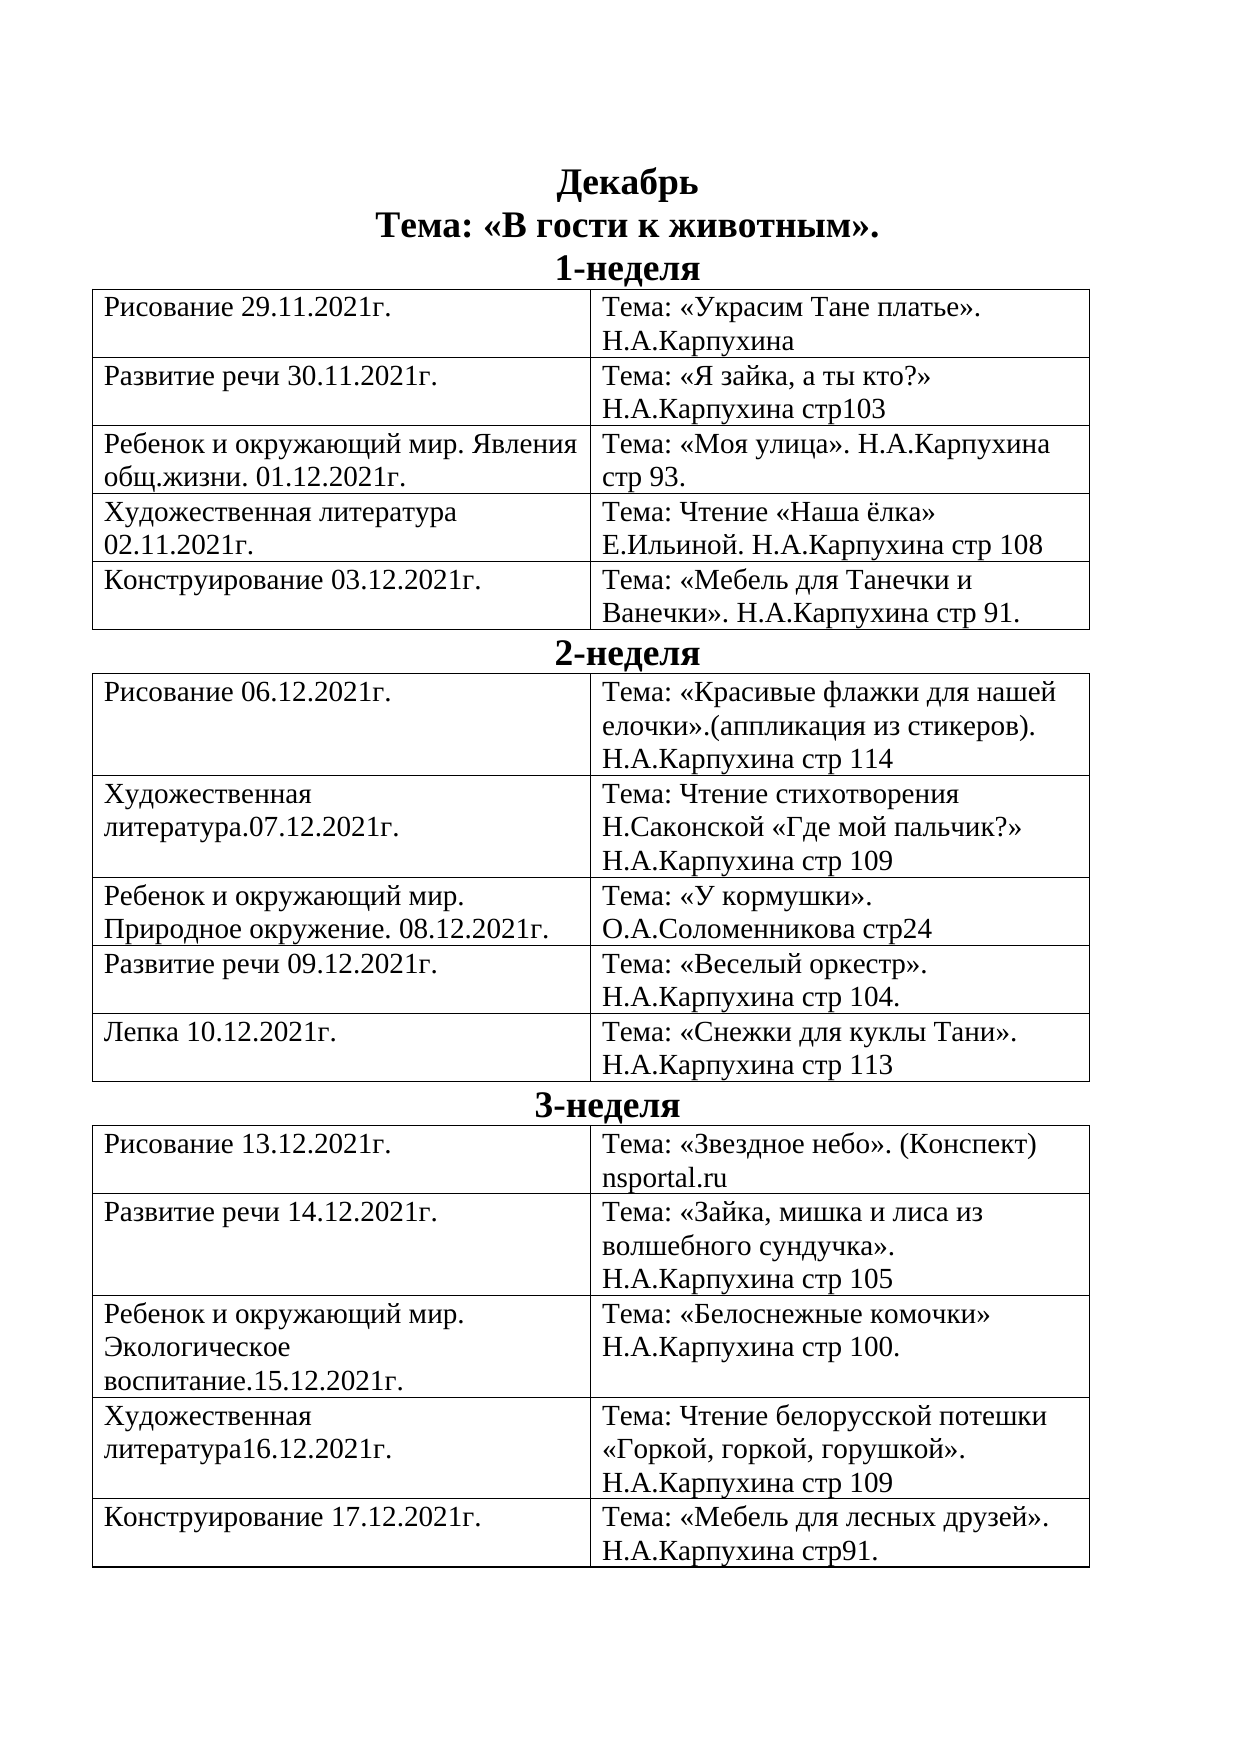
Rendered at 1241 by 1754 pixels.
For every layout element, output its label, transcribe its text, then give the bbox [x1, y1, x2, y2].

table_cell Тема: «Веселый оркестр». Н.А.Карпухина стр 104. [591, 946, 1089, 1013]
text 2-неделя [103, 630, 1152, 673]
table_header Тема: «Украсим Тане платье». Н.А.Карпухина [591, 290, 1089, 357]
table_cell Конструирование 17.12.2021г. [93, 1499, 590, 1566]
table_header Тема: «Звездное небо». (Конспект) nsportal.ru [591, 1126, 1089, 1193]
table_cell Тема: «Мебель для лесных друзей». Н.А.Карпухина стр91. [591, 1499, 1089, 1566]
table_cell Тема: «Я зайка, а ты кто?» Н.А.Карпухина стр103 [591, 358, 1089, 425]
table_cell Ребенок и окружающий мир. Экологическое воспитание.15.12.2021г. [93, 1296, 590, 1397]
table_cell Тема: Чтение белорусской потешки «Горкой, горкой, горушкой». Н.А.Карпухина стр 109 [591, 1398, 1089, 1498]
table_cell Тема: «Зайка, мишка и лиса из волшебного сундучка». Н.А.Карпухина стр 105 [591, 1194, 1089, 1295]
table_cell Развитие речи 14.12.2021г. [93, 1194, 590, 1295]
table_cell Художественная литература16.12.2021г. [93, 1398, 590, 1498]
table_cell Конструирование 03.12.2021г. [93, 562, 590, 629]
table_cell Развитие речи 30.11.2021г. [93, 358, 590, 425]
table_cell Ребенок и окружающий мир. Природное окружение. 08.12.2021г. [93, 878, 590, 945]
table_cell Художественная литература 02.11.2021г. [93, 494, 590, 561]
table_cell Художественная литература.07.12.2021г. [93, 776, 590, 877]
table_header Рисование 29.11.2021г. [93, 290, 590, 357]
text 3-неделя [103, 1082, 1152, 1125]
text Декабрь [103, 159, 1152, 202]
table_header Рисование 06.12.2021г. [93, 674, 590, 775]
table_cell Лепка 10.12.2021г. [93, 1014, 590, 1081]
table_cell Развитие речи 09.12.2021г. [93, 946, 590, 1013]
table_cell Тема: «Моя улица». Н.А.Карпухина стр 93. [591, 426, 1089, 493]
text Тема: «В гости к животным». [103, 202, 1152, 245]
table_cell Тема: «У кормушки». О.А.Соломенникова стр24 [591, 878, 1089, 945]
text 1-неделя [103, 245, 1152, 288]
table_header Рисование 13.12.2021г. [93, 1126, 590, 1193]
table_cell Тема: «Снежки для куклы Тани». Н.А.Карпухина стр 113 [591, 1014, 1089, 1081]
table_cell Тема: «Белоснежные комочки» Н.А.Карпухина стр 100. [591, 1296, 1089, 1397]
table_cell Ребенок и окружающий мир. Явления общ.жизни. 01.12.2021г. [93, 426, 590, 493]
table_header Тема: «Красивые флажки для нашей елочки».(аппликация из стикеров). Н.А.Карпухина стр 114 [591, 674, 1089, 775]
table_cell Тема: Чтение стихотворения Н.Саконской «Где мой пальчик?» Н.А.Карпухина стр 109 [591, 776, 1089, 877]
table_cell Тема: «Мебель для Танечки и Ванечки». Н.А.Карпухина стр 91. [591, 562, 1089, 629]
table_cell Тема: Чтение «Наша ёлка» Е.Ильиной. Н.А.Карпухина стр 108 [591, 494, 1089, 561]
